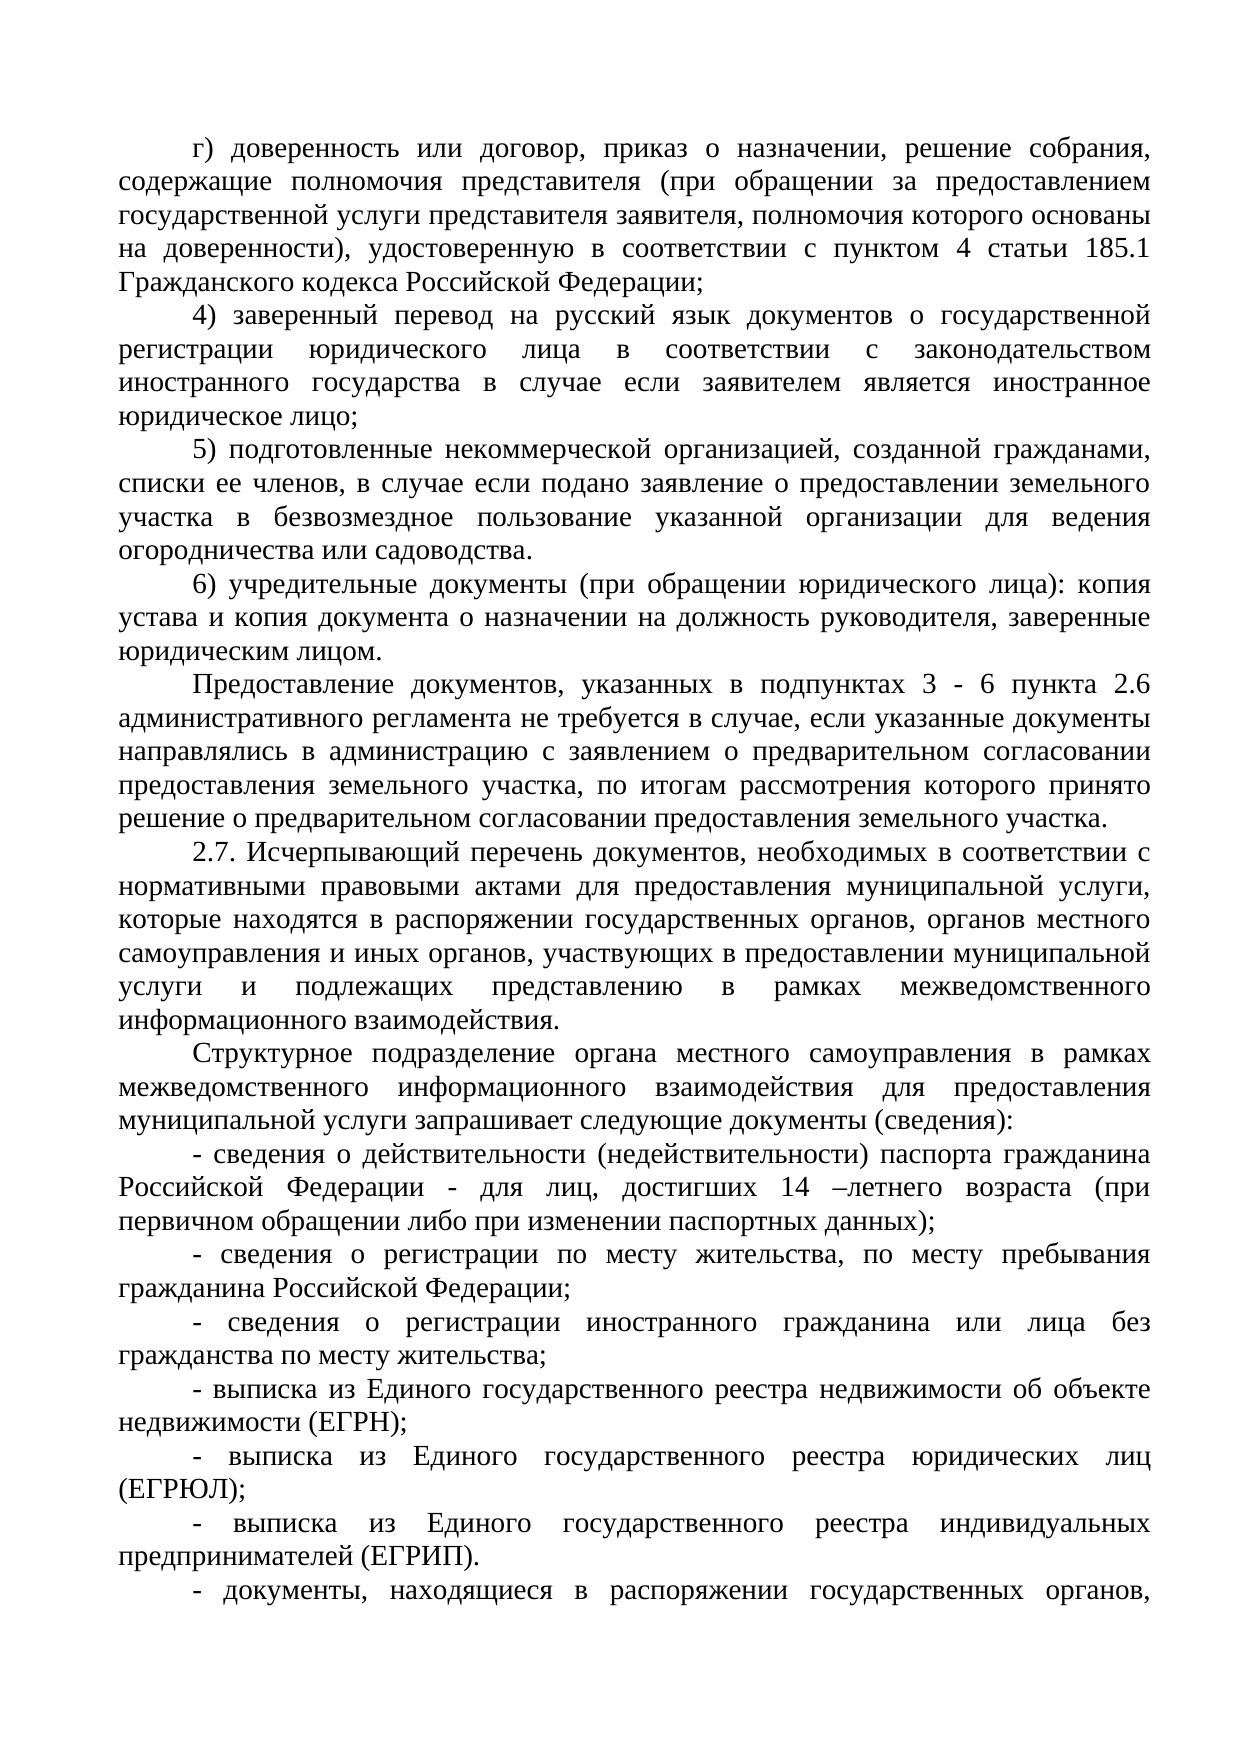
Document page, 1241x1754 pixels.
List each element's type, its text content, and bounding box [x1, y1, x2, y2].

text 2.7. Исчерпывающий перечень документов, необходимых в соответствии с нормативными правовыми актами для предоставления муниципальной услуги, которые находятся в распоряжении государственных органов, органов местного самоуправления и иных органов, участвующих в предоставлении муниципальной услуги и подлежащих представлению в рамках межведомственного информационного взаимодействия. [118, 834, 1152, 1035]
text - сведения о регистрации по месту жительства, по месту пребывания гражданина Российской Федерации; [118, 1237, 1152, 1304]
text - выписка из Единого государственного реестра юридических лиц (ЕГРЮЛ); [118, 1438, 1152, 1505]
text - сведения о действительности (недействительности) паспорта гражданина Российской Федерации - для лиц, достигших 14 –летнего возраста (при первичном обращении либо при изменении паспортных данных); [118, 1136, 1152, 1237]
text 4) заверенный перевод на русский язык документов о государственной регистрации юридического лица в соответствии с законодательством иностранного государства в случае если заявителем является иностранное юридическое лицо; [118, 297, 1152, 432]
text Структурное подразделение органа местного самоуправления в рамках межведомственного информационного взаимодействия для предоставления муниципальной услуги запрашивает следующие документы (сведения): [118, 1035, 1152, 1136]
text - выписка из Единого государственного реестра индивидуальных предпринимателей (ЕГРИП). [118, 1505, 1152, 1572]
text 6) учредительные документы (при обращении юридического лица): копия устава и копия документа о назначении на должность руководителя, заверенные юридическим лицом. [118, 566, 1152, 666]
text 5) подготовленные некоммерческой организацией, созданной гражданами, списки ее членов, в случае если подано заявление о предоставлении земельного участка в безвозмездное пользование указанной организации для ведения огородничества или садоводства. [118, 432, 1152, 566]
text Предоставление документов, указанных в подпунктах 3 - 6 пункта 2.6 административного регламента не требуется в случае, если указанные документы направлялись в администрацию с заявлением о предварительном согласовании предоставления земельного участка, по итогам рассмотрения которого принято решение о предварительном согласовании предоставления земельного участка. [118, 666, 1152, 834]
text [118, 1572, 1152, 1606]
text - выписка из Единого государственного реестра недвижимости об объекте недвижимости (ЕГРН); [118, 1371, 1152, 1438]
text - сведения о регистрации иностранного гражданина или лица без гражданства по месту жительства; [118, 1304, 1152, 1371]
text г) доверенность или договор, приказ о назначении, решение собрания, содержащие полномочия представителя (при обращении за предоставлением государственной услуги представителя заявителя, полномочия которого основаны на доверенности), удостоверенную в соответствии с пунктом 4 статьи 185.1 Гражданского кодекса Российской Федерации; [118, 130, 1152, 297]
